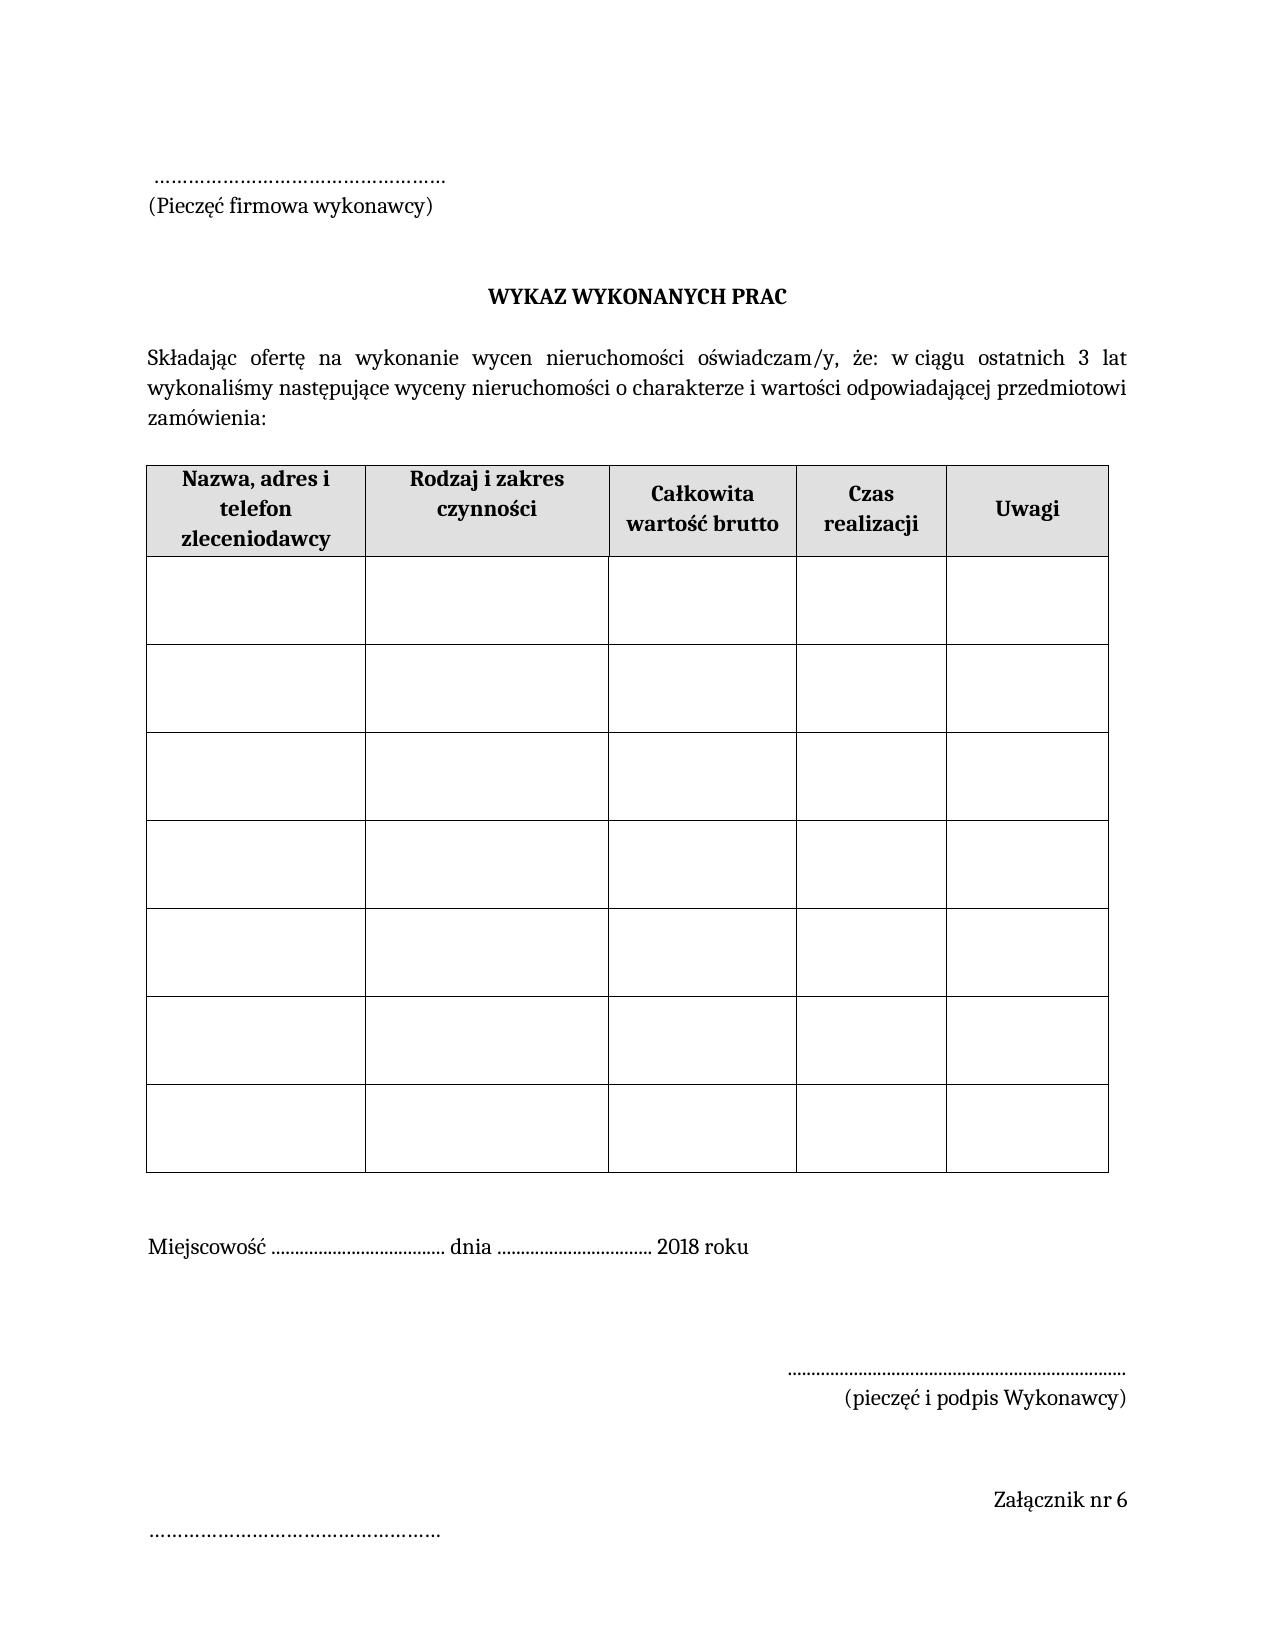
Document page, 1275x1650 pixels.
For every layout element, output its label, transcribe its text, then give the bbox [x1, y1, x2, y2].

table_cell [147, 1085, 365, 1172]
table_cell [366, 1085, 608, 1172]
table_cell [147, 557, 365, 644]
table_cell [366, 645, 608, 732]
table_cell [947, 733, 1108, 820]
text (pieczęć i podpis Wykonawcy) [148, 1385, 1127, 1411]
table_cell [797, 997, 946, 1084]
table_cell [609, 645, 796, 732]
table_cell [797, 909, 946, 996]
table_cell [147, 909, 365, 996]
table_cell [609, 557, 796, 644]
table_cell [609, 733, 796, 820]
table_cell [609, 997, 796, 1084]
table_cell [609, 1085, 796, 1172]
table_cell [147, 821, 365, 908]
table_cell [947, 557, 1108, 644]
table_cell [797, 1085, 946, 1172]
table_cell [366, 997, 608, 1084]
table_header Całkowita wartość brutto [610, 466, 796, 556]
table_cell [947, 909, 1108, 996]
text (Pieczęć firmowa wykonawcy) [148, 193, 1127, 220]
table_cell [797, 821, 946, 908]
table_cell [609, 821, 796, 908]
table_header Nazwa, adres i telefon zleceniodawcy [147, 466, 365, 556]
table_cell [366, 821, 608, 908]
table_header Uwagi [947, 466, 1108, 556]
text Miejscowość ..................................... dnia ................................. 2018 roku [148, 1234, 1127, 1260]
table_cell [947, 1085, 1108, 1172]
table_cell [797, 733, 946, 820]
text ........................................................................ [148, 1354, 1127, 1381]
table_cell [366, 909, 608, 996]
table_cell [947, 997, 1108, 1084]
table_cell [797, 645, 946, 732]
table_cell [797, 557, 946, 644]
table_cell [147, 733, 365, 820]
text Załącznik nr 6 [148, 1487, 1127, 1513]
table_header Rodzaj i zakres czynności [366, 466, 609, 556]
table_cell [947, 821, 1108, 908]
table_cell [609, 909, 796, 996]
table_cell [366, 733, 608, 820]
text …………………………………………… [148, 163, 1127, 189]
table_header Czas realizacji [797, 466, 946, 556]
text …………………………………………… [148, 1517, 1127, 1544]
table_cell [147, 645, 365, 732]
text WYKAZ WYKONANYCH PRAC [148, 284, 1127, 310]
text Składając ofertę na wykonanie wycen nieruchomości oświadczam/y, że: w ciągu ostatnich 3 lat wykonaliśmy następujące wyceny nieruchomości o charakterze i wartości odpowiadającej przedmiotowi zamówienia: [148, 344, 1127, 431]
table_cell [366, 557, 608, 644]
table_cell [947, 645, 1108, 732]
table_cell [147, 997, 365, 1084]
